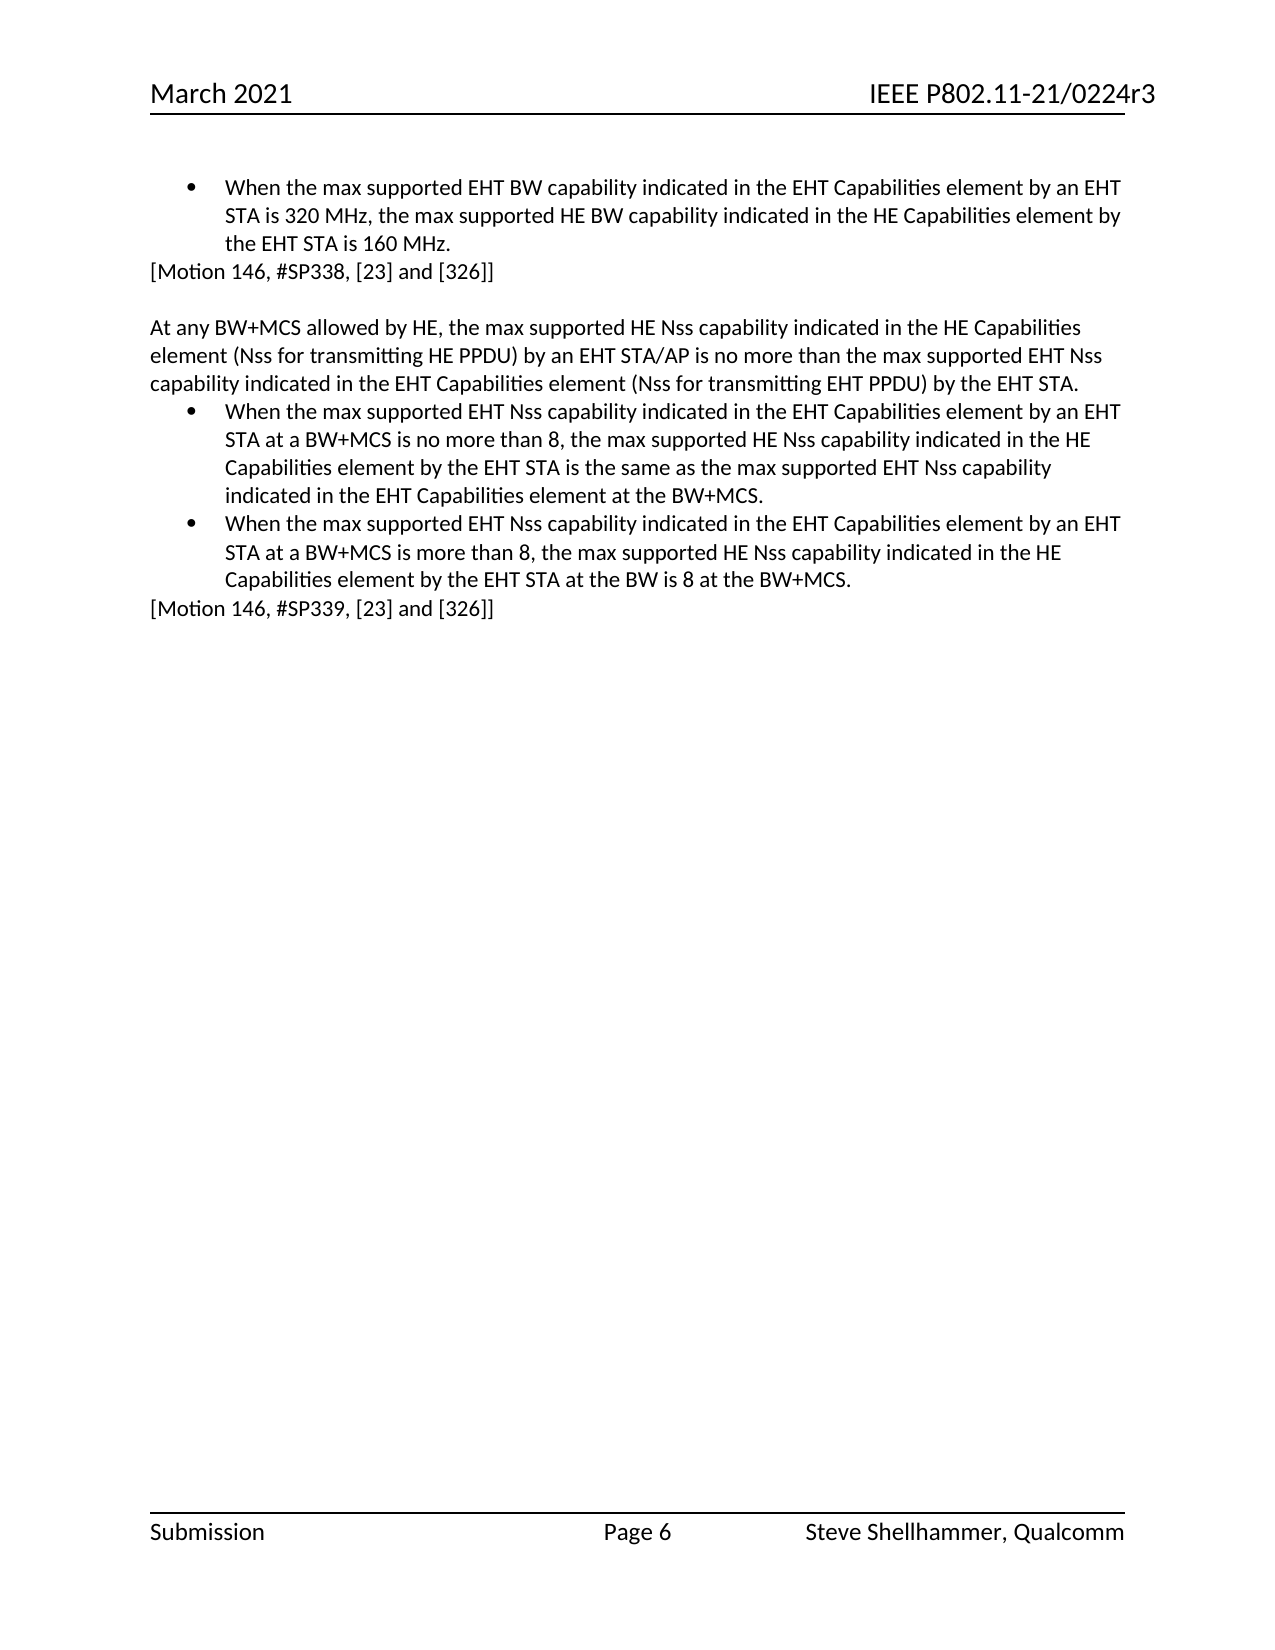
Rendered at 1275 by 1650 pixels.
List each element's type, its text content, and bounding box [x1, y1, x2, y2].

list When the max supported EHT Nss capability indicated in the EHT Capabilities element by an EHT STA at a BW+MCS is more than 8, the max supported HE Nss capability indicated in the HE Capabilities element by the EHT STA at the BW is 8 at the BW+MCS. [187, 509, 1125, 594]
list When the max supported EHT BW capability indicated in the EHT Capabilities element by an EHT STA is 320 MHz, the max supported HE BW capability indicated in the HE Capabilities element by the EHT STA is 160 MHz. [187, 173, 1125, 257]
text [Motion 146, #SP338, [23] and [326]] [150, 257, 1125, 285]
text [Motion 146, #SP339, [23] and [326]] [150, 594, 1125, 622]
text At any BW+MCS allowed by HE, the max supported HE Nss capability indicated in the HE Capabilities element (Nss for transmitting HE PPDU) by an EHT STA/AP is no more than the max supported EHT Nss capability indicated in the EHT Capabilities element (Nss for transmitting EHT PPDU) by the EHT STA. [150, 313, 1125, 397]
list When the max supported EHT Nss capability indicated in the EHT Capabilities element by an EHT STA at a BW+MCS is no more than 8, the max supported HE Nss capability indicated in the HE Capabilities element by the EHT STA is the same as the max supported EHT Nss capability indicated in the EHT Capabilities element at the BW+MCS. [187, 397, 1125, 509]
